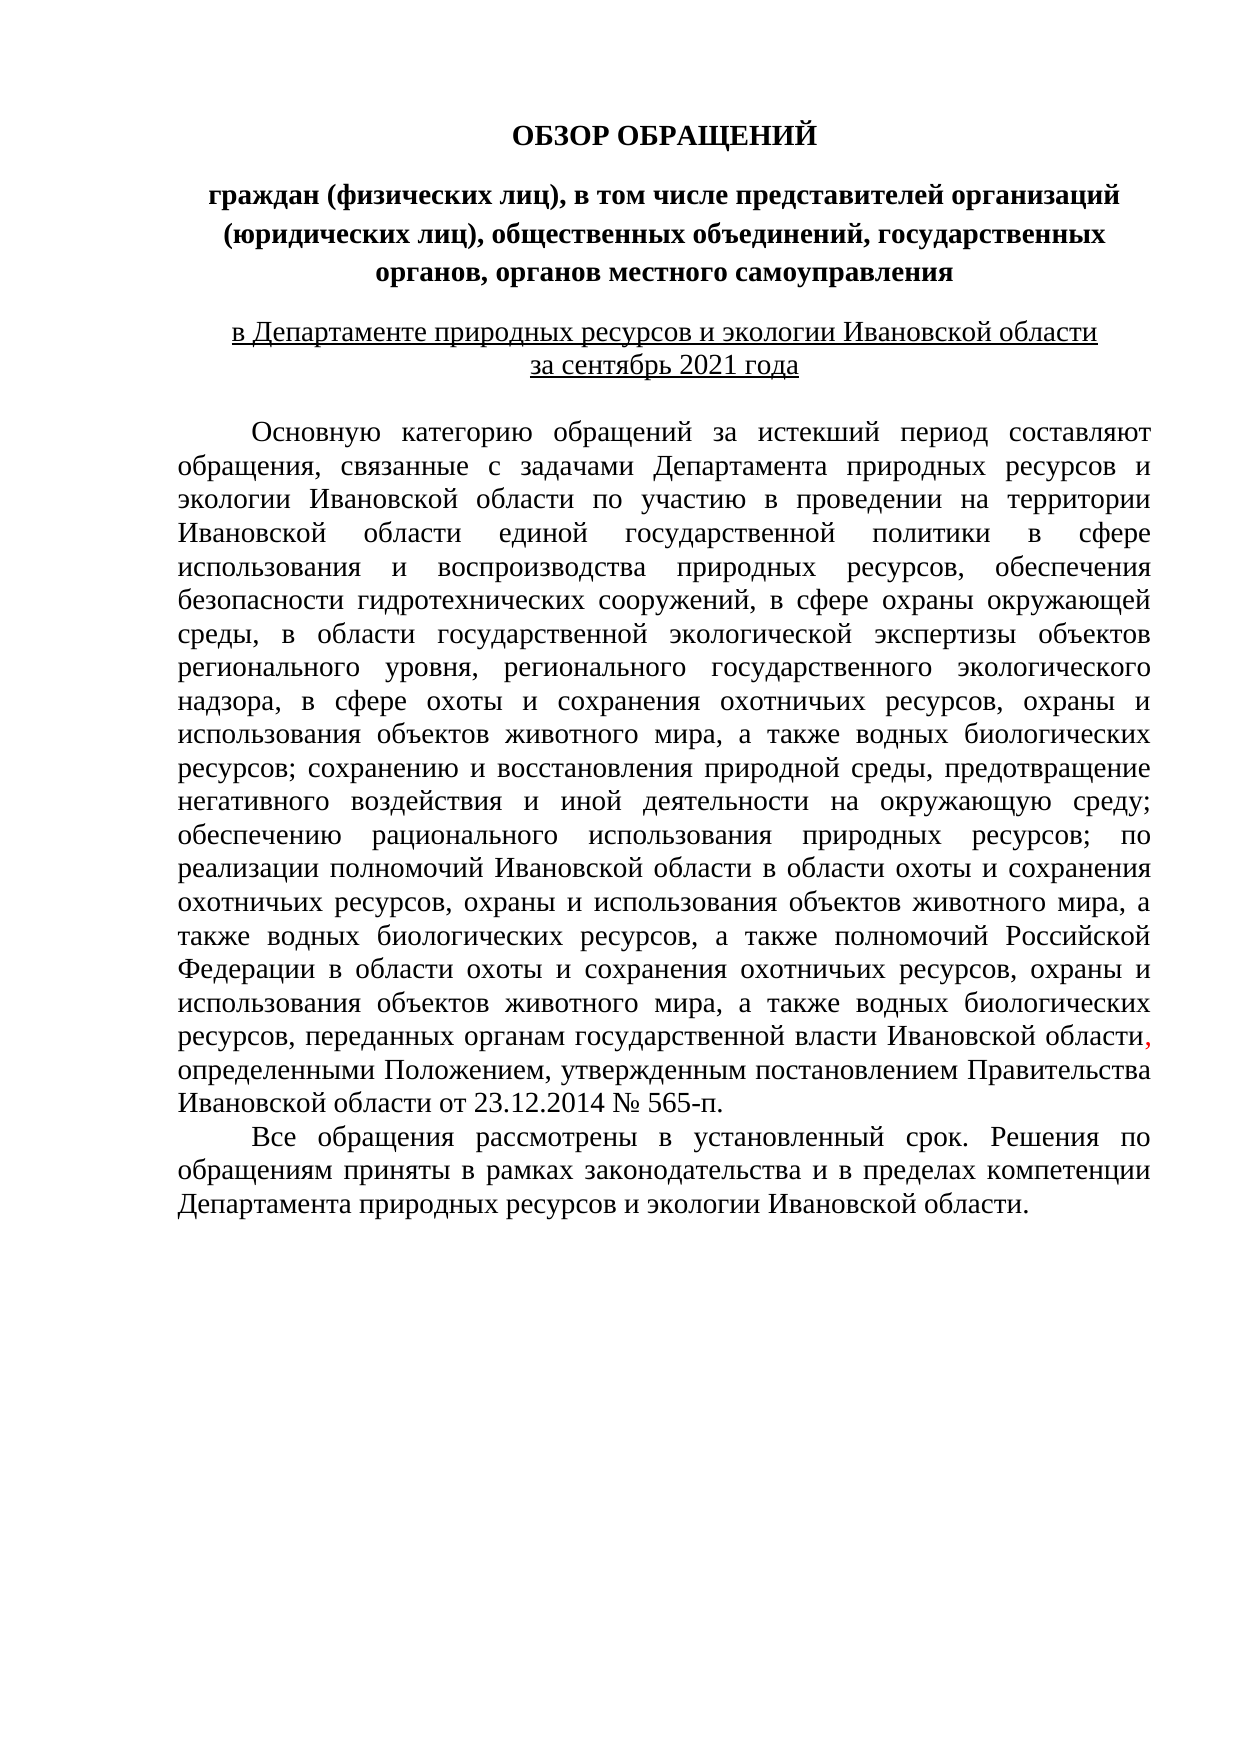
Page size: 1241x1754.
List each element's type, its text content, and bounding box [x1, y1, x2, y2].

text граждан (физических лиц), в том числе представителей организаций (юридических лиц), общественных объединений, государственных органов, органов местного самоуправления [177, 177, 1152, 288]
text за сентябрь 2021 года [177, 347, 1152, 381]
text Все обращения рассмотрены в установленный срок. Решения по обращениям приняты в рамках законодательства и в пределах компетенции Департамента природных ресурсов и экологии Ивановской области. [177, 1119, 1152, 1219]
text в Департаменте природных ресурсов и экологии Ивановской области [177, 314, 1152, 347]
text Основную категорию обращений за истекший период составляют обращения, связанные с задачами Департамента природных ресурсов и экологии Ивановской области по участию в проведении на территории Ивановской области единой государственной политики в сфере использования и воспроизводства природных ресурсов, обеспечения безопасности гидротехнических сооружений, в сфере охраны окружающей среды, в области государственной экологической экспертизы объектов регионального уровня, регионального государственного экологического надзора, в сфере охоты и сохранения охотничьих ресурсов, охраны и использования объектов животного мира, а также водных биологических ресурсов; сохранению и восстановления природной среды, предотвращение негативного воздействия и иной деятельности на окружающую среду; обеспечению рационального использования природных ресурсов; по реализации полномочий Ивановской области в области охоты и сохранения охотничьих ресурсов, охраны и использования объектов животного мира, а также водных биологических ресурсов, а также полномочий Российской Федерации в области охоты и сохранения охотничьих ресурсов, охраны и использования объектов животного мира, а также водных биологических ресурсов, переданных органам государственной власти Ивановской области, определенными Положением, утвержденным постановлением Правительства Ивановской области от 23.12.2014 № 565-п. [177, 414, 1152, 1119]
text ОБЗОР ОБРАЩЕНИЙ [177, 118, 1152, 152]
